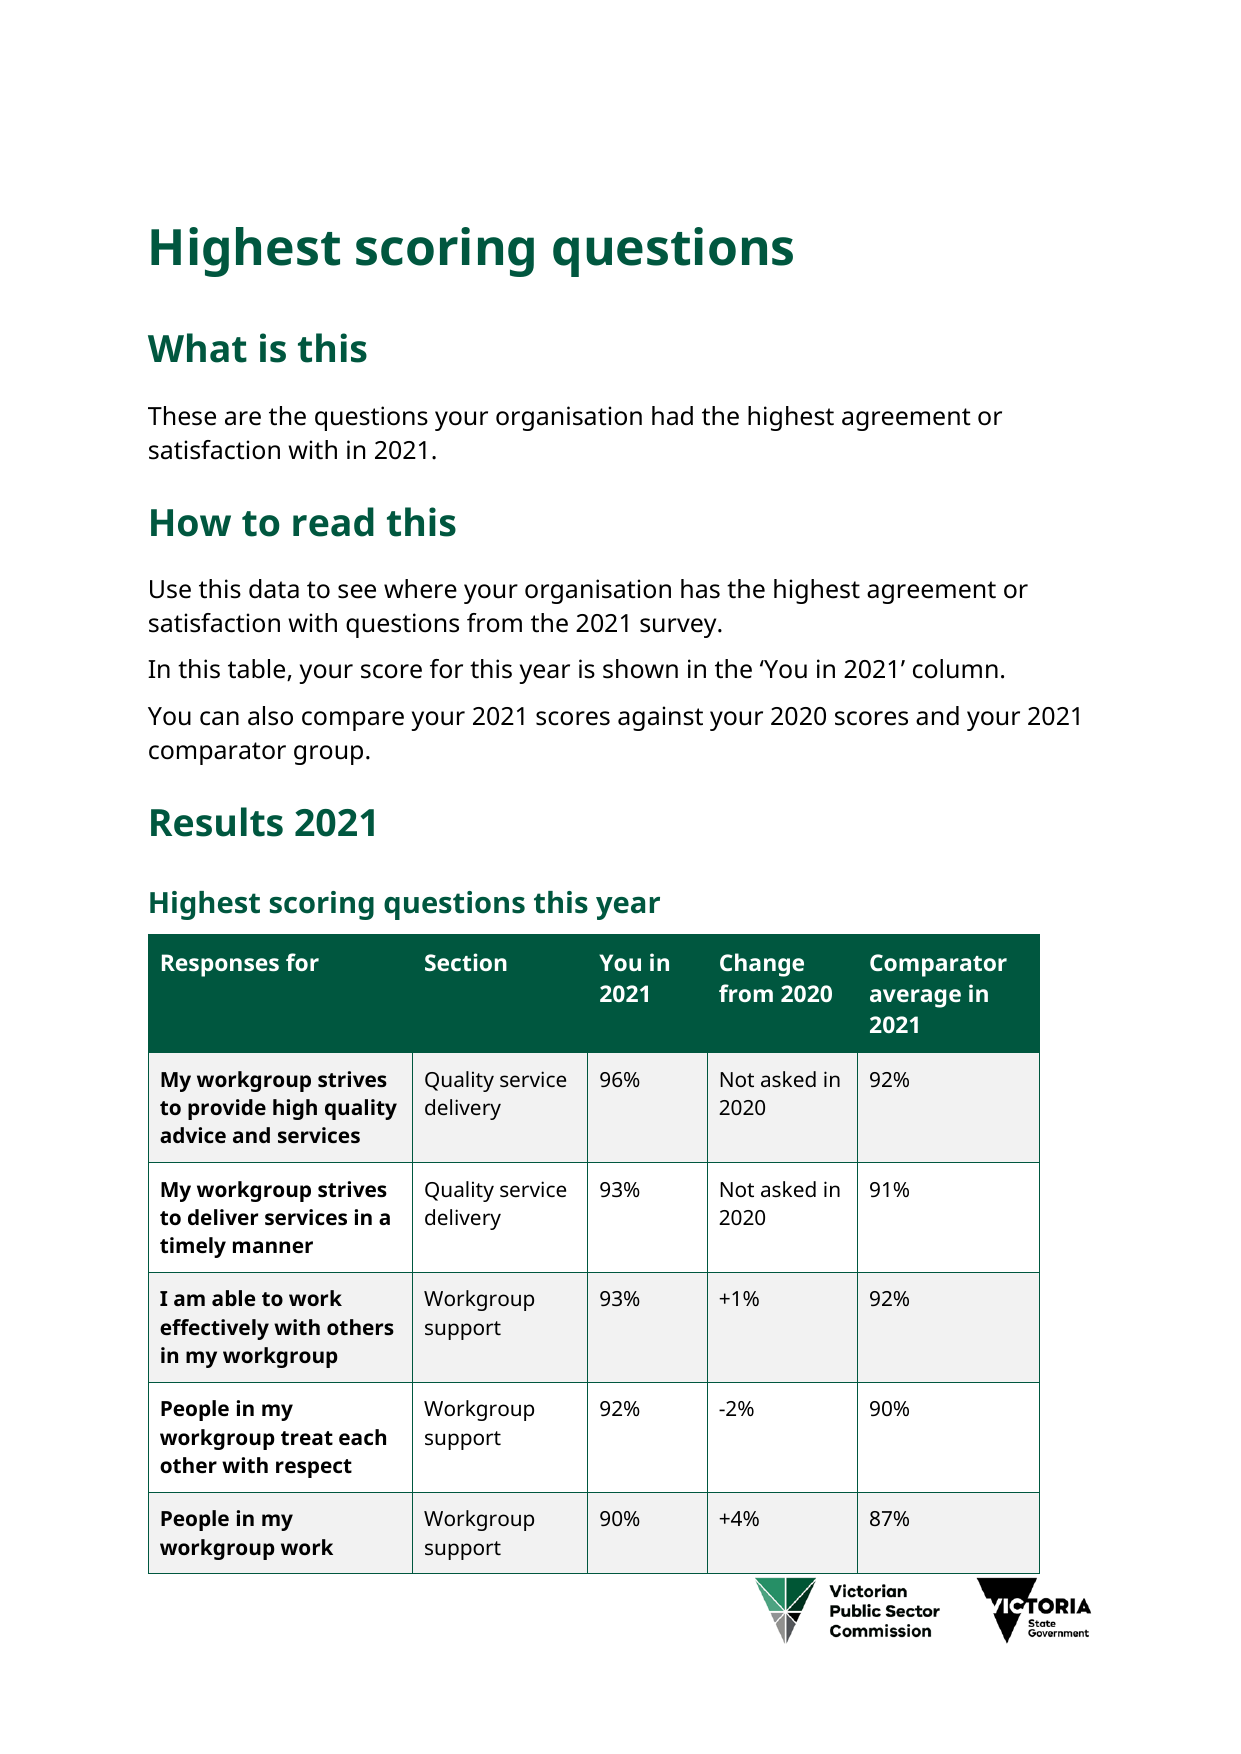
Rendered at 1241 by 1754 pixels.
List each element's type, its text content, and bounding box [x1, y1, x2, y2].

table_cell 92% [858, 1053, 1039, 1162]
table_header Section [413, 935, 587, 1052]
table_cell 91% [858, 1163, 1039, 1272]
table_cell 93% [588, 1273, 707, 1382]
table_cell Quality service delivery [413, 1053, 587, 1162]
table_cell Quality service delivery [413, 1163, 587, 1272]
table_cell 87% [858, 1493, 1039, 1573]
table_header You in 2021 [588, 935, 707, 1052]
table_cell Not asked in 2020 [708, 1053, 857, 1162]
table_cell Not asked in 2020 [708, 1163, 857, 1272]
subtitle Highest scoring questions this year [148, 882, 1092, 922]
table_cell I am able to work effectively with others in my workgroup [149, 1273, 412, 1382]
table_cell My workgroup strives to deliver services in a timely manner [149, 1163, 412, 1272]
table_cell Workgroup support [413, 1493, 587, 1573]
subtitle What is this [148, 323, 1092, 374]
text Use this data to see where your organisation has the highest agreement or satisfaction with questions from the 2021 survey. [148, 572, 1092, 640]
table_header Comparator average in 2021 [858, 935, 1039, 1052]
table_cell 90% [858, 1383, 1039, 1492]
text In this table, your score for this year is shown in the ‘You in 2021’ column. [148, 652, 1092, 686]
table_cell People in my workgroup work together effectively to get the job done [149, 1493, 412, 1573]
text These are the questions your organisation had the highest agreement or satisfaction with in 2021. [148, 398, 1092, 467]
table_cell -2% [708, 1383, 857, 1492]
table_cell People in my workgroup treat each other with respect [149, 1383, 412, 1492]
table_cell Workgroup support [413, 1383, 587, 1492]
picture [754, 1577, 1093, 1645]
table_header Responses for [149, 935, 412, 1052]
table_cell +4% [708, 1493, 857, 1573]
subtitle Results 2021 [148, 796, 1092, 847]
table_cell 92% [588, 1383, 707, 1492]
subtitle How to read this [148, 496, 1092, 547]
table_cell 96% [588, 1053, 707, 1162]
table_cell My workgroup strives to provide high quality advice and services [149, 1053, 412, 1162]
text You can also compare your 2021 scores against your 2020 scores and your 2021 comparator group. [148, 699, 1092, 767]
table_cell 92% [858, 1273, 1039, 1382]
table_cell +1% [708, 1273, 857, 1382]
table_cell 90% [588, 1493, 707, 1573]
subtitle Highest scoring questions [148, 212, 1092, 280]
table_cell Workgroup support [413, 1273, 587, 1382]
table_cell 93% [588, 1163, 707, 1272]
table_header Change from 2020 [708, 935, 857, 1052]
